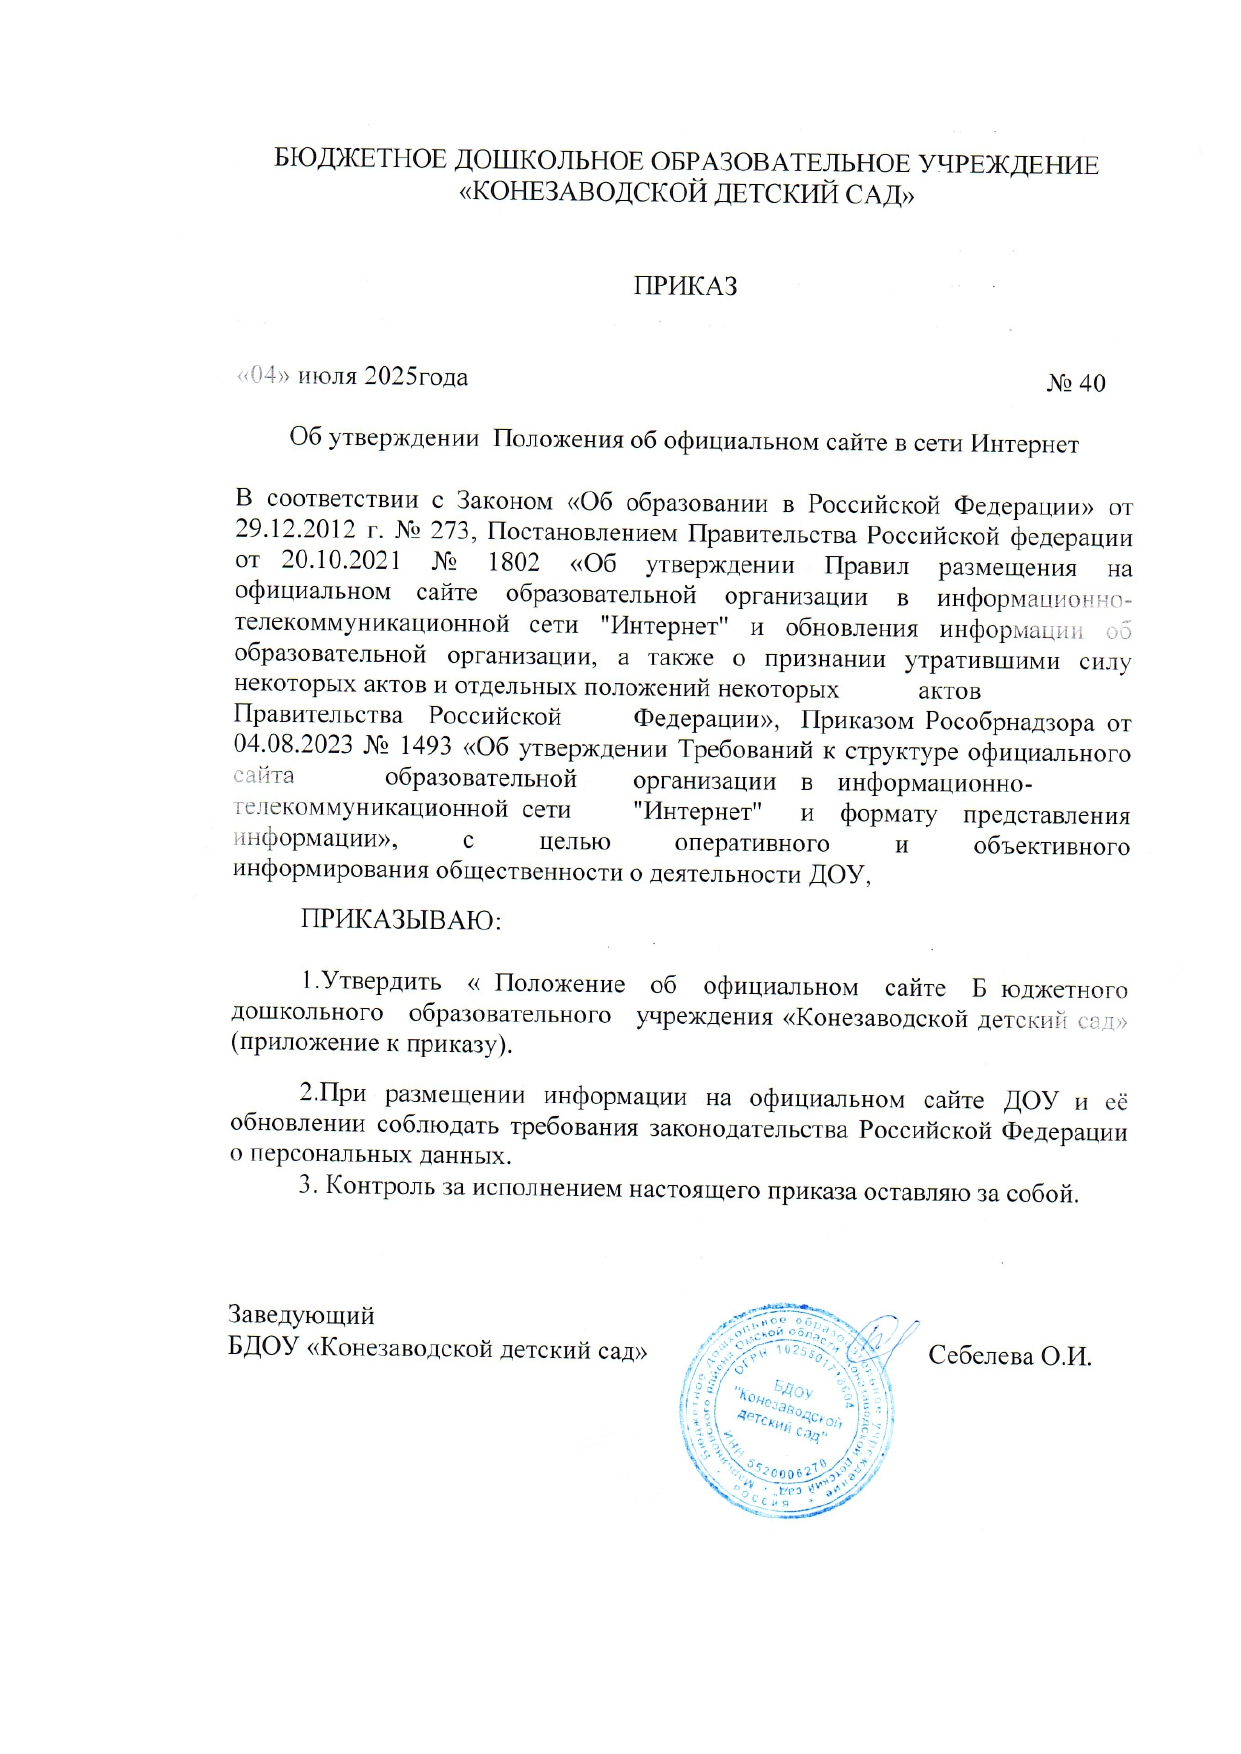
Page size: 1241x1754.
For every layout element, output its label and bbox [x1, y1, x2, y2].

picture [177, 118, 1214, 1535]
